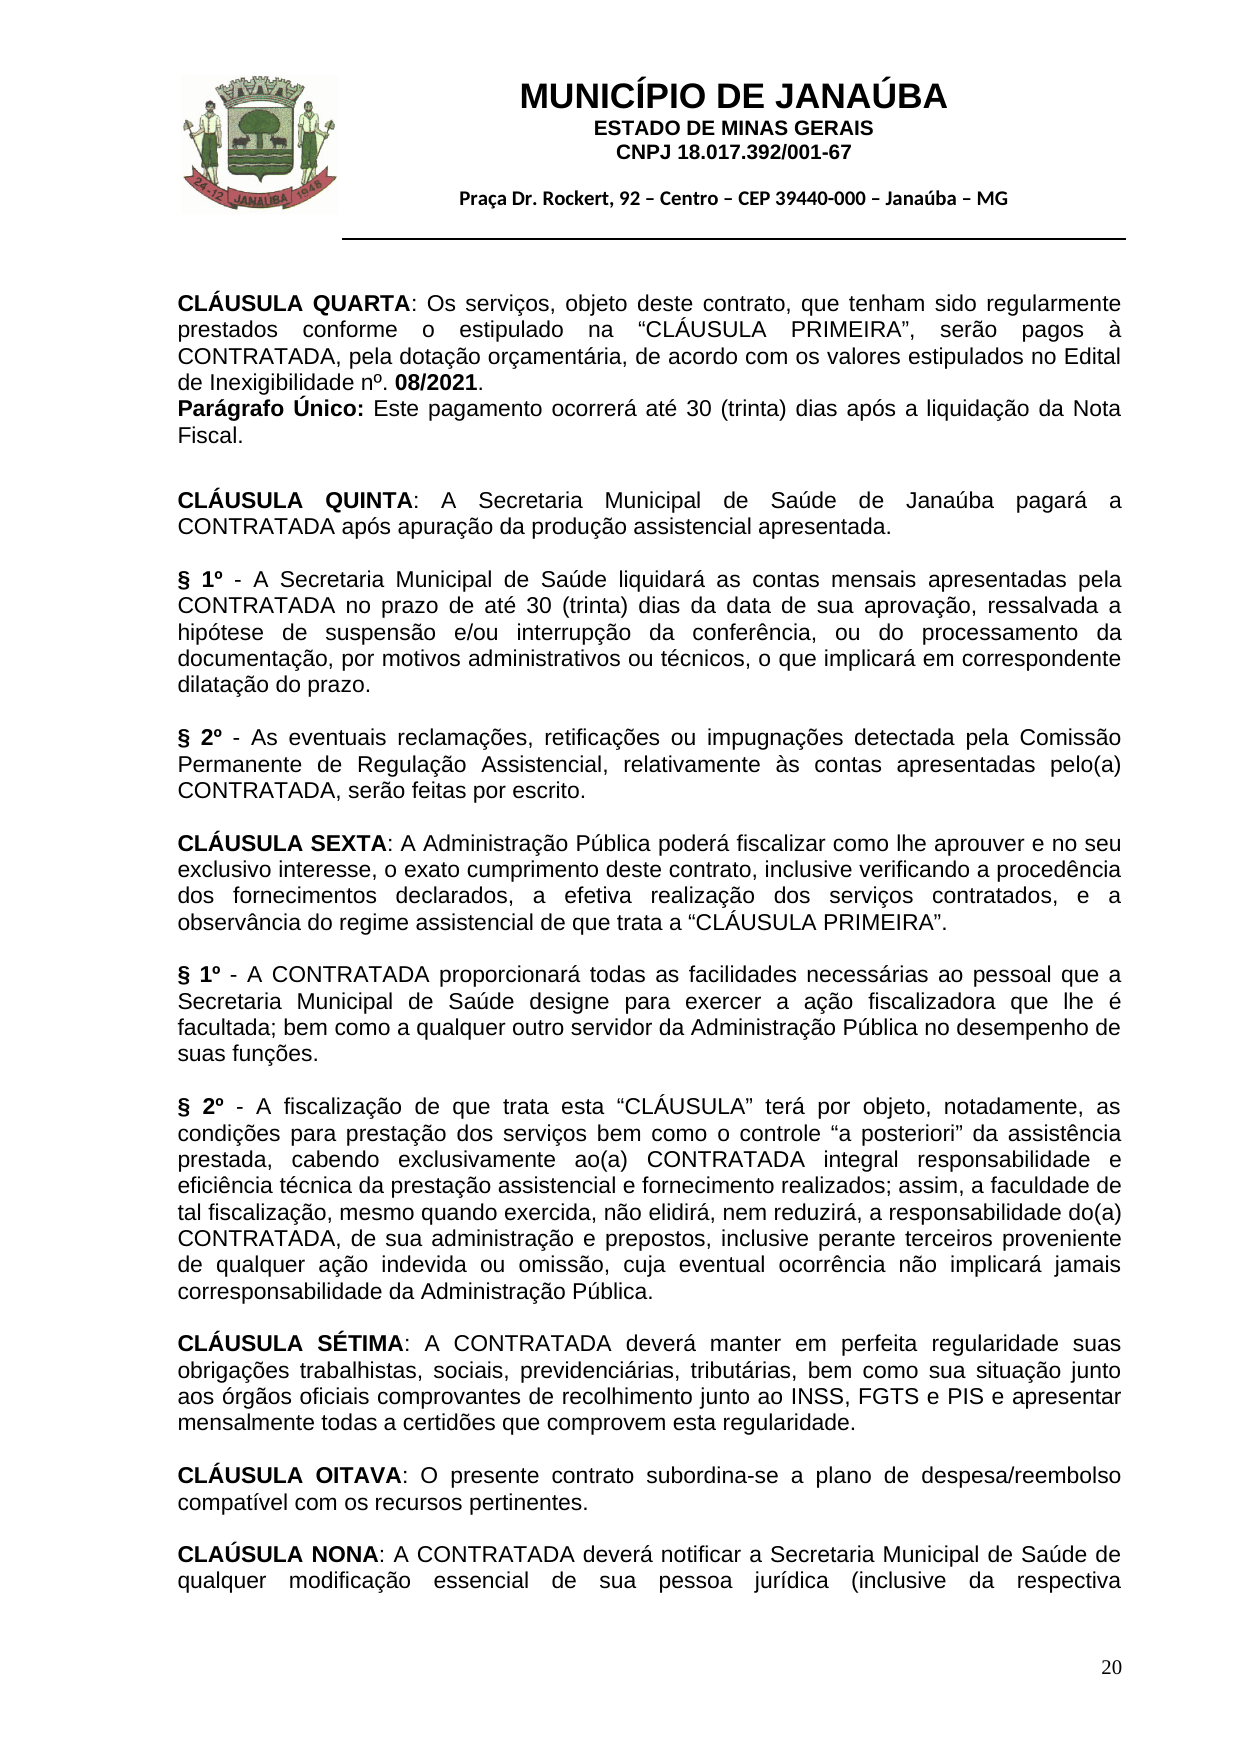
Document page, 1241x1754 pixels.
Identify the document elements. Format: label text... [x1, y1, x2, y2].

text § 2º - As eventuais reclamações, retificações ou impugnações detectada pela Comissão Permanente de Regulação Assistencial, relativamente às contas apresentadas pelo(a) CONTRATADA, serão feitas por escrito. [177, 724, 1122, 803]
text § 1º - A Secretaria Municipal de Saúde liquidará as contas mensais apresentadas pela CONTRATADA no prazo de até 30 (trinta) dias da data de sua aprovação, ressalvada a hipótese de suspensão e/ou interrupção da conferência, ou do processamento da documentação, por motivos administrativos ou técnicos, o que implicará em correspondente dilatação do prazo. [177, 566, 1122, 698]
text CLÁUSULA QUINTA: A Secretaria Municipal de Saúde de Janaúba pagará a CONTRATADA após apuração da produção assistencial apresentada. [177, 487, 1122, 540]
picture [180, 75, 339, 214]
text CLÁUSULA SEXTA: A Administração Pública poderá fiscalizar como lhe aprouver e no seu exclusivo interesse, o exato cumprimento deste contrato, inclusive verificando a procedência dos fornecimentos declarados, a efetiva realização dos serviços contratados, e a observância do regime assistencial de que trata a “CLÁUSULA PRIMEIRA”. [177, 829, 1122, 935]
text § 1º - A CONTRATADA proporcionará todas as facilidades necessárias ao pessoal que a Secretaria Municipal de Saúde designe para exercer a ação fiscalizadora que lhe é facultada; bem como a qualquer outro servidor da Administração Pública no desempenho de suas funções. [177, 961, 1122, 1067]
text CLÁUSULA QUARTA: Os serviços, objeto deste contrato, que tenham sido regularmente prestados conforme o estipulado na “CLÁUSULA PRIMEIRA”, serão pagos à CONTRATADA, pela dotação orçamentária, de acordo com os valores estipulados no Edital de Inexigibilidade nº. 08/2021. [177, 290, 1122, 395]
text § 2º - A fiscalização de que trata esta “CLÁUSULA” terá por objeto, notadamente, as condições para prestação dos serviços bem como o controle “a posteriori” da assistência prestada, cabendo exclusivamente ao(a) CONTRATADA integral responsabilidade e eficiência técnica da prestação assistencial e fornecimento realizados; assim, a faculdade de tal fiscalização, mesmo quando exercida, não elidirá, nem reduzirá, a responsabilidade do(a) CONTRATADA, de sua administração e prepostos, inclusive perante terceiros proveniente de qualquer ação indevida ou omissão, cuja eventual ocorrência não implicará jamais corresponsabilidade da Administração Pública. [177, 1093, 1122, 1304]
text CLÁUSULA SÉTIMA: A CONTRATADA deverá manter em perfeita regularidade suas obrigações trabalhistas, sociais, previdenciárias, tributárias, bem como sua situação junto aos órgãos oficiais comprovantes de recolhimento junto ao INSS, FGTS e PIS e apresentar mensalmente todas a certidões que comprovem esta regularidade. [177, 1330, 1122, 1436]
text CLÁUSULA OITAVA: O presente contrato subordina-se a plano de despesa/reembolso compatível com os recursos pertinentes. [177, 1462, 1122, 1515]
text Parágrafo Único: Este pagamento ocorrerá até 30 (trinta) dias após a liquidação da Nota Fiscal. [177, 395, 1122, 448]
